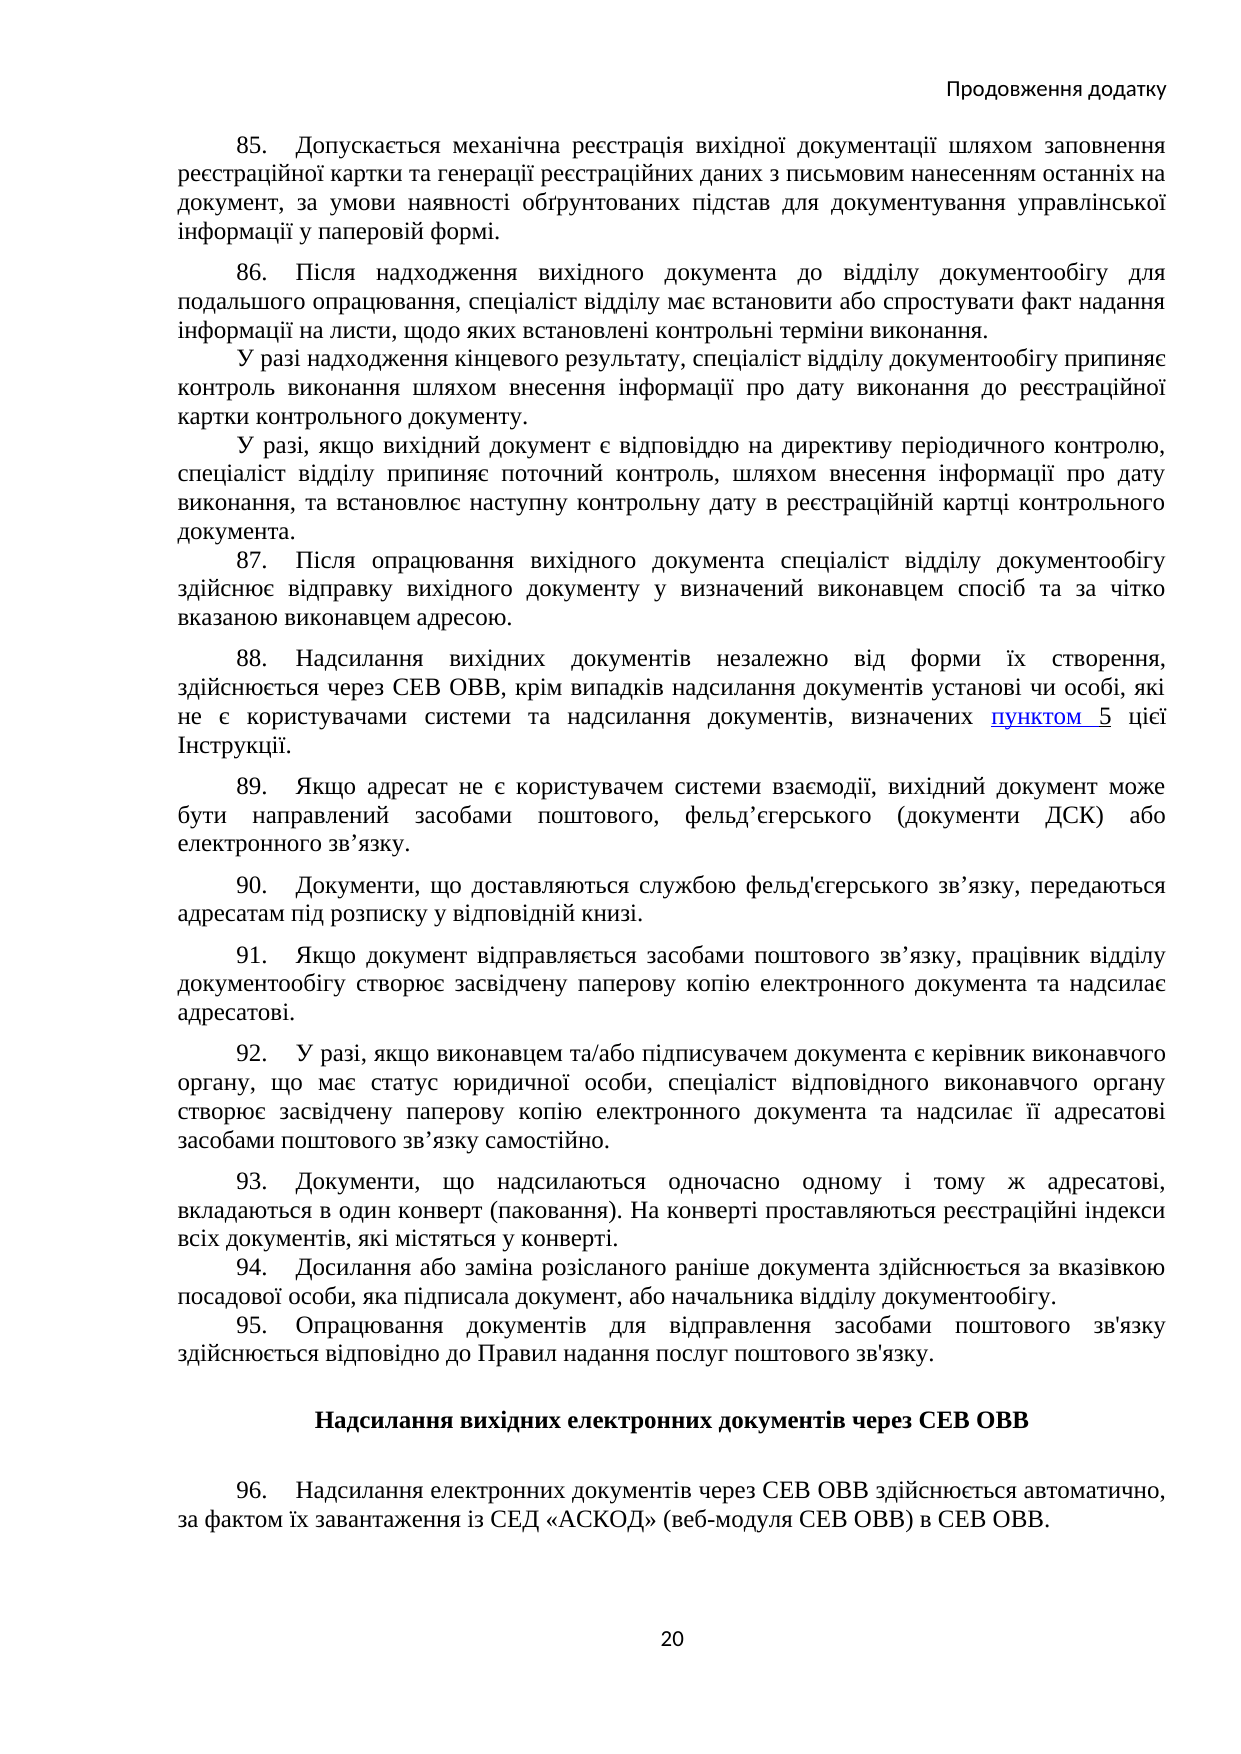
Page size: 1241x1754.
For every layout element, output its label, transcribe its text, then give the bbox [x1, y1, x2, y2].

list Надсилання електронних документів через СЕВ ОВВ здійснюється автоматично, за фактом їх завантаження із СЕД «АСКОД» (веб-модуля СЕВ ОВВ) в СЕВ ОВВ. [177, 1475, 1167, 1533]
list У разі, якщо виконавцем та/або підписувачем документа є керівник виконавчого органу, що має статус юридичної особи, спеціаліст відповідного виконавчого органу створює засвідчену паперову копію електронного документа та надсилає її адресатові засобами поштового зв’язку самостійно. [177, 1038, 1167, 1153]
subtitle Надсилання вихідних електронних документів через СЕВ ОВВ [177, 1405, 1167, 1433]
list Якщо документ відправляється засобами поштового зв’язку, працівник відділу документообігу створює засвідчену паперову копію електронного документа та надсилає адресатові. [177, 940, 1167, 1026]
list У разі надходження кінцевого результату, спеціаліст відділу документообігу припиняє контроль виконання шляхом внесення інформації про дату виконання до реєстраційної картки контрольного документу. [177, 343, 1167, 430]
list Документи, що доставляються службою фельд'єгерського зв’язку, передаються адресатам під розписку у відповідній книзі. [177, 870, 1167, 927]
list Досилання або заміна розісланого раніше документа здійснюється за вказівкою посадової особи, яка підписала документ, або начальника відділу документообігу. [177, 1252, 1167, 1310]
list Після опрацювання вихідного документа спеціаліст відділу документообігу здійснює відправку вихідного документу у визначений виконавцем спосіб та за чітко вказаною виконавцем адресою. [177, 545, 1167, 631]
list Документи, що надсилаються одночасно одному і тому ж адресатові, вкладаються в один конверт (паковання). На конверті проставляються реєстраційні індекси всіх документів, які містяться у конверті. [177, 1166, 1167, 1252]
list Після надходження вихідного документа до відділу документообігу для подальшого опрацювання, спеціаліст відділу має встановити або спростувати факт надання інформації на листи, щодо яких встановлені контрольні терміни виконання. [177, 257, 1167, 343]
list Опрацювання документів для відправлення засобами поштового зв'язку здійснюється відповідно до Правил надання послуг поштового зв'язку. [177, 1310, 1167, 1367]
list Якщо адресат не є користувачем системи взаємодії, вихідний документ може бути направлений засобами поштового, фельд’єгерського (документи ДСК) або електронного зв’язку. [177, 771, 1167, 857]
list У разі, якщо вихідний документ є відповіддю на директиву періодичного контролю, спеціаліст відділу припиняє поточний контроль, шляхом внесення інформації про дату виконання, та встановлює наступну контрольну дату в реєстраційній картці контрольного документа. [177, 430, 1167, 545]
list Допускається механічна реєстрація вихідної документації шляхом заповнення реєстраційної картки та генерації реєстраційних даних з письмовим нанесенням останніх на документ, за умови наявності обґрунтованих підстав для документування управлінської інформації у паперовій формі. [177, 130, 1167, 245]
list Надсилання вихідних документів незалежно від форми їх створення, здійснюється через СЕВ ОВВ, крім випадків надсилання документів установі чи особі, які не є користувачами системи та надсилання документів, визначених пунктом 5 цієї Інструкції. [177, 643, 1167, 758]
